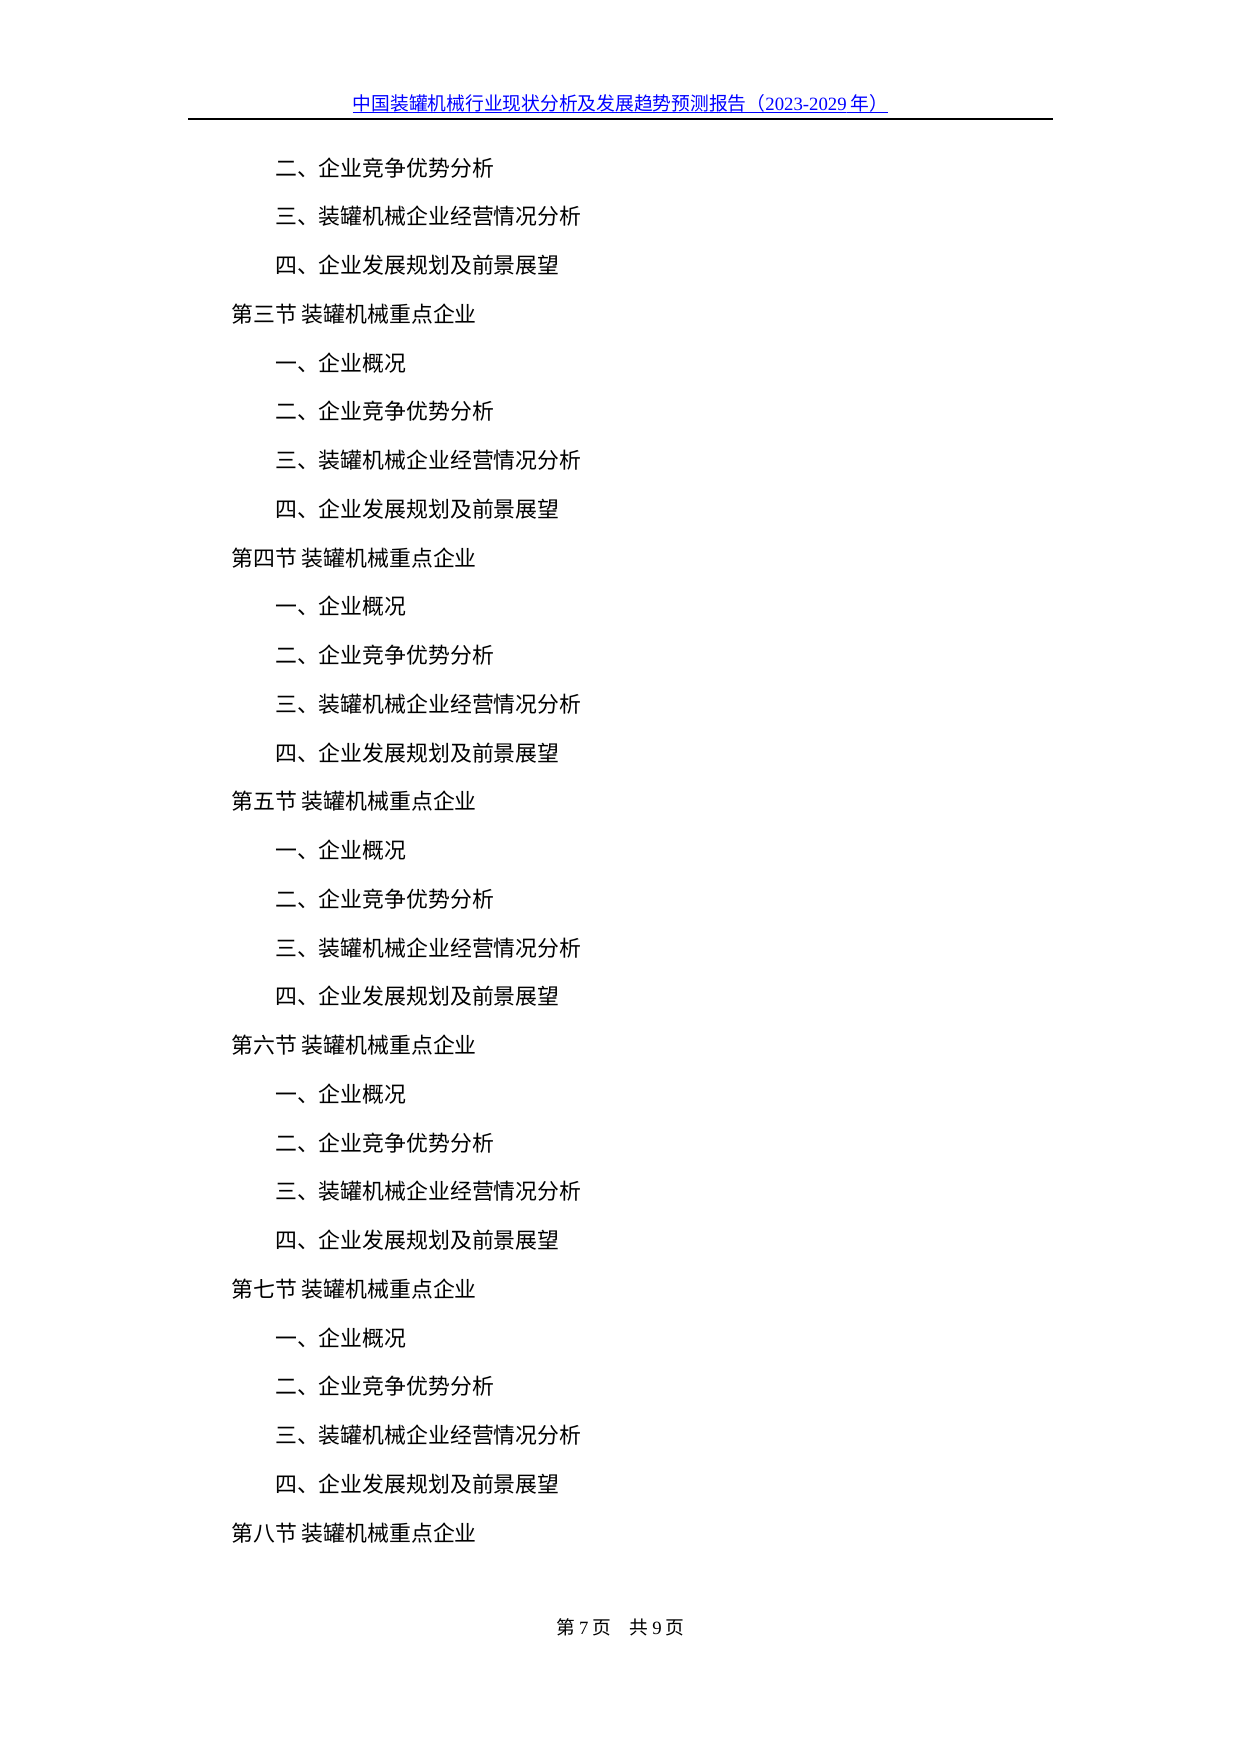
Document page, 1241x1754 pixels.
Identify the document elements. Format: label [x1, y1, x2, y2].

text [187, 150, 1053, 1548]
